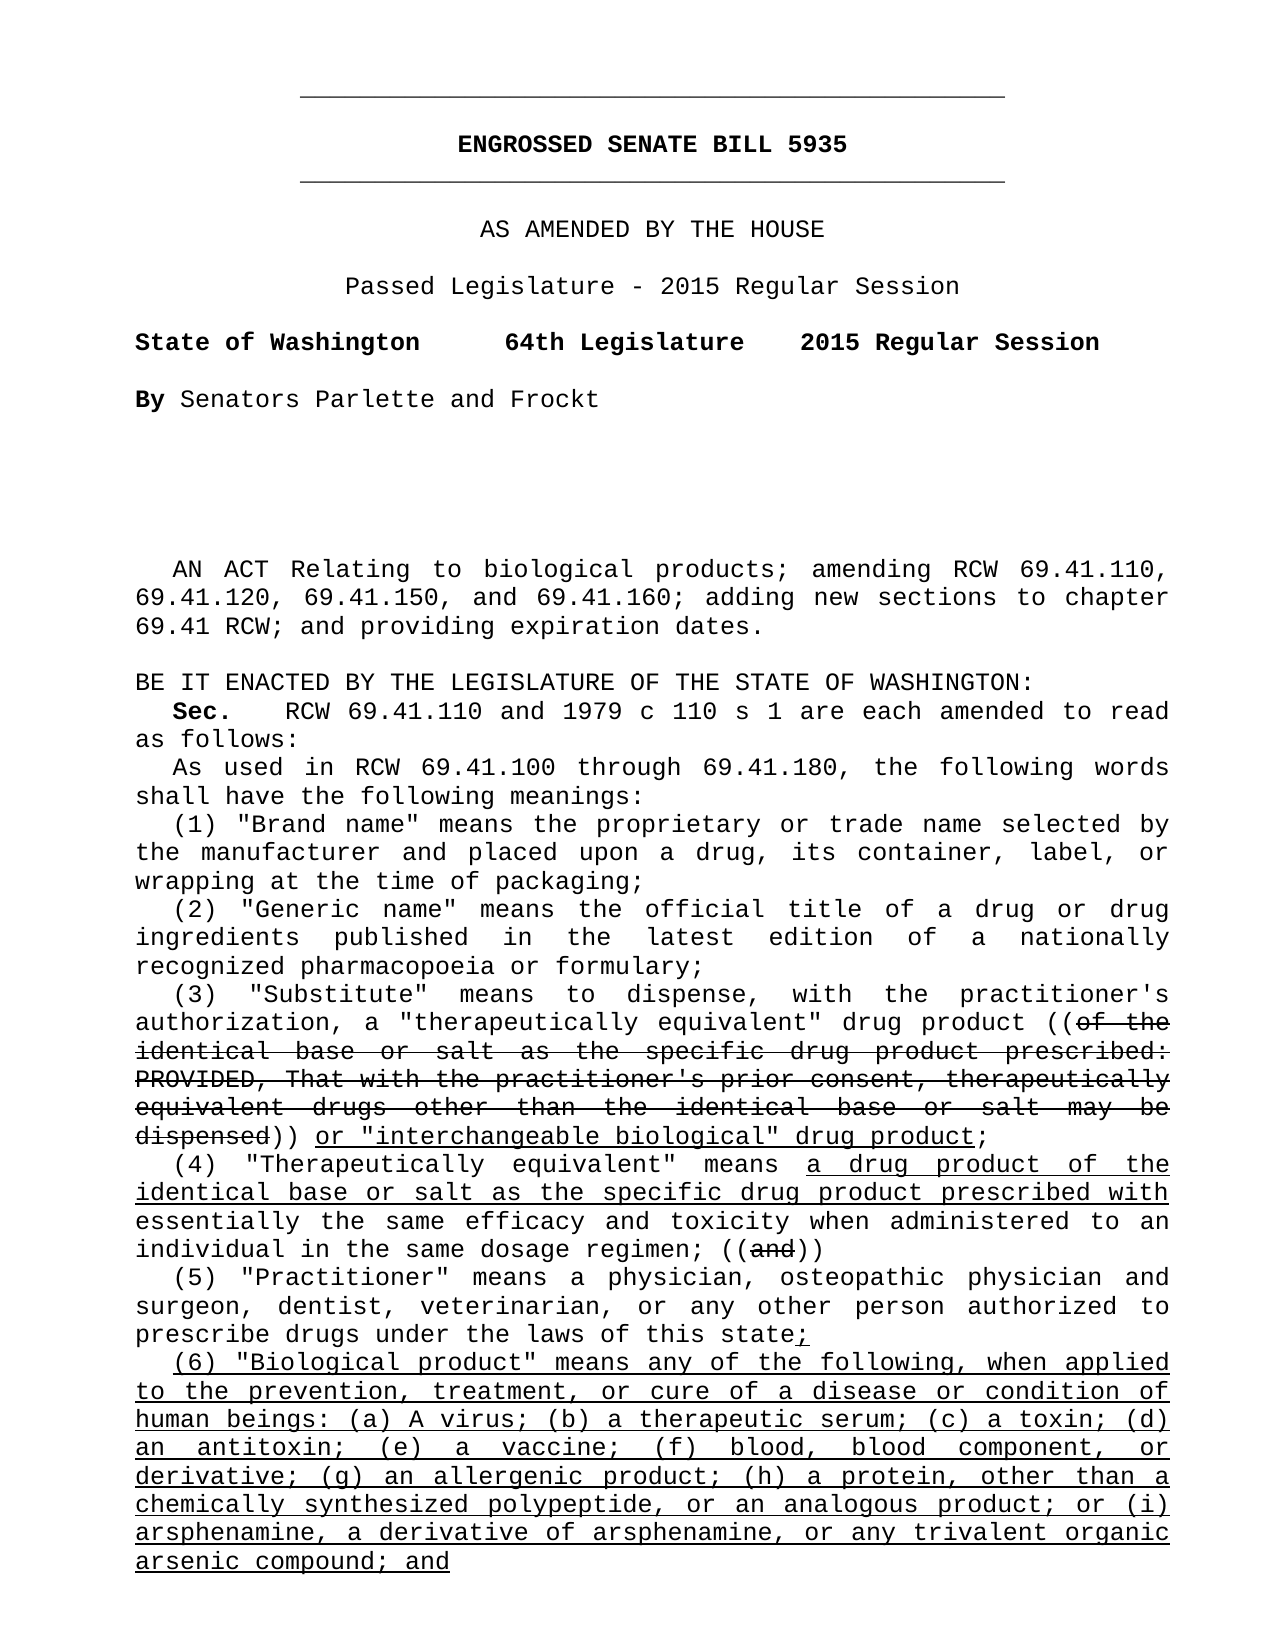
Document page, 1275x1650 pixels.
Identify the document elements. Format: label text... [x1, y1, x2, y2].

text (3) "Substitute" means to dispense, with the practitioner's authorization, a "therapeutically equivalent" drug product ((of the identical base or salt as the specific drug product prescribed: PROVIDED, That with the practitioner's prior consent, therapeutically equivalent drugs other than the identical base or salt may be dispensed)) or "interchangeable biological" drug product; [135, 982, 1170, 1052]
text AN ACT Relating to biological products; amending RCW 69.41.110, 69.41.120, 69.41.150, and 69.41.160; adding new sections to chapter 69.41 RCW; and providing expiration dates. [135, 557, 1170, 642]
text (6) "Biological product" means any of the following, when applied to the prevention, treatment, or cure of a disease or condition of human beings: (a) A virus; (b) a therapeutic serum; (c) a toxin; (d) an antitoxin; (e) a vaccine; (f) blood, blood component, or derivative; (g) an allergenic product; (h) a protein, other than a chemically synthesized polypeptide, or an analogous product; or (i) arsphenamine, a derivative of arsphenamine, or any trivalent organic arsenic compound; and [135, 1350, 1170, 1401]
text BE IT ENACTED BY THE LEGISLATURE OF THE STATE OF WASHINGTON: [135, 670, 1170, 698]
text As used in RCW 69.41.100 through 69.41.180, the following words shall have the following meanings: [135, 755, 1170, 812]
text (3) "Substitute" means to dispense, with the practitioner's authorization, a "therapeutically equivalent" drug product ((of the identical base or salt as the specific drug product prescribed: PROVIDED, That with the practitioner's prior consent, therapeutically equivalent drugs other than the identical base or salt may be dispensed)) or "interchangeable biological" drug product; [135, 1082, 1170, 1108]
text Passed Legislature - 2015 Regular Session [135, 273, 1170, 302]
text State of Washington 64th Legislature 2015 Regular Session [135, 330, 1170, 358]
text (3) "Substitute" means to dispense, with the practitioner's authorization, a "therapeutically equivalent" drug product ((of the identical base or salt as the specific drug product prescribed: PROVIDED, That with the practitioner's prior consent, therapeutically equivalent drugs other than the identical base or salt may be dispensed)) or "interchangeable biological" drug product; [135, 1110, 1170, 1152]
text _______________________________________________ [135, 75, 1170, 103]
text (1) "Brand name" means the proprietary or trade name selected by the manufacturer and placed upon a drug, its container, label, or wrapping at the time of packaging; [135, 812, 1170, 897]
text Sec. RCW 69.41.110 and 1979 c 110 s 1 are each amended to read as follows: [135, 698, 1170, 755]
text (2) "Generic name" means the official title of a drug or drug ingredients published in the latest edition of a nationally recognized pharmacopoeia or formulary; [135, 897, 1170, 982]
text AS AMENDED BY THE HOUSE [135, 217, 1170, 245]
text (5) "Practitioner" means a physician, osteopathic physician and surgeon, dentist, veterinarian, or any other person authorized to prescribe drugs under the laws of this state; [135, 1265, 1170, 1350]
text _______________________________________________ [135, 160, 1170, 188]
text By Senators Parlette and Frockt [135, 387, 1170, 415]
text ENGROSSED SENATE BILL 5935 [135, 132, 1170, 160]
text (4) "Therapeutically equivalent" means a drug product of the identical base or salt as the specific drug product prescribed with essentially the same efficacy and toxicity when administered to an individual in the same dosage regimen; ((and)) [135, 1152, 1170, 1265]
text (3) "Substitute" means to dispense, with the practitioner's authorization, a "therapeutically equivalent" drug product ((of the identical base or salt as the specific drug product prescribed: PROVIDED, That with the practitioner's prior consent, therapeutically equivalent drugs other than the identical base or salt may be dispensed)) or "interchangeable biological" drug product; [135, 1053, 1170, 1080]
text (6) "Biological product" means any of the following, when applied to the prevention, treatment, or cure of a disease or condition of human beings: (a) A virus; (b) a therapeutic serum; (c) a toxin; (d) an antitoxin; (e) a vaccine; (f) blood, blood component, or derivative; (g) an allergenic product; (h) a protein, other than a chemically synthesized polypeptide, or an analogous product; or (i) arsphenamine, a derivative of arsphenamine, or any trivalent organic arsenic compound; and [135, 1545, 1170, 1577]
